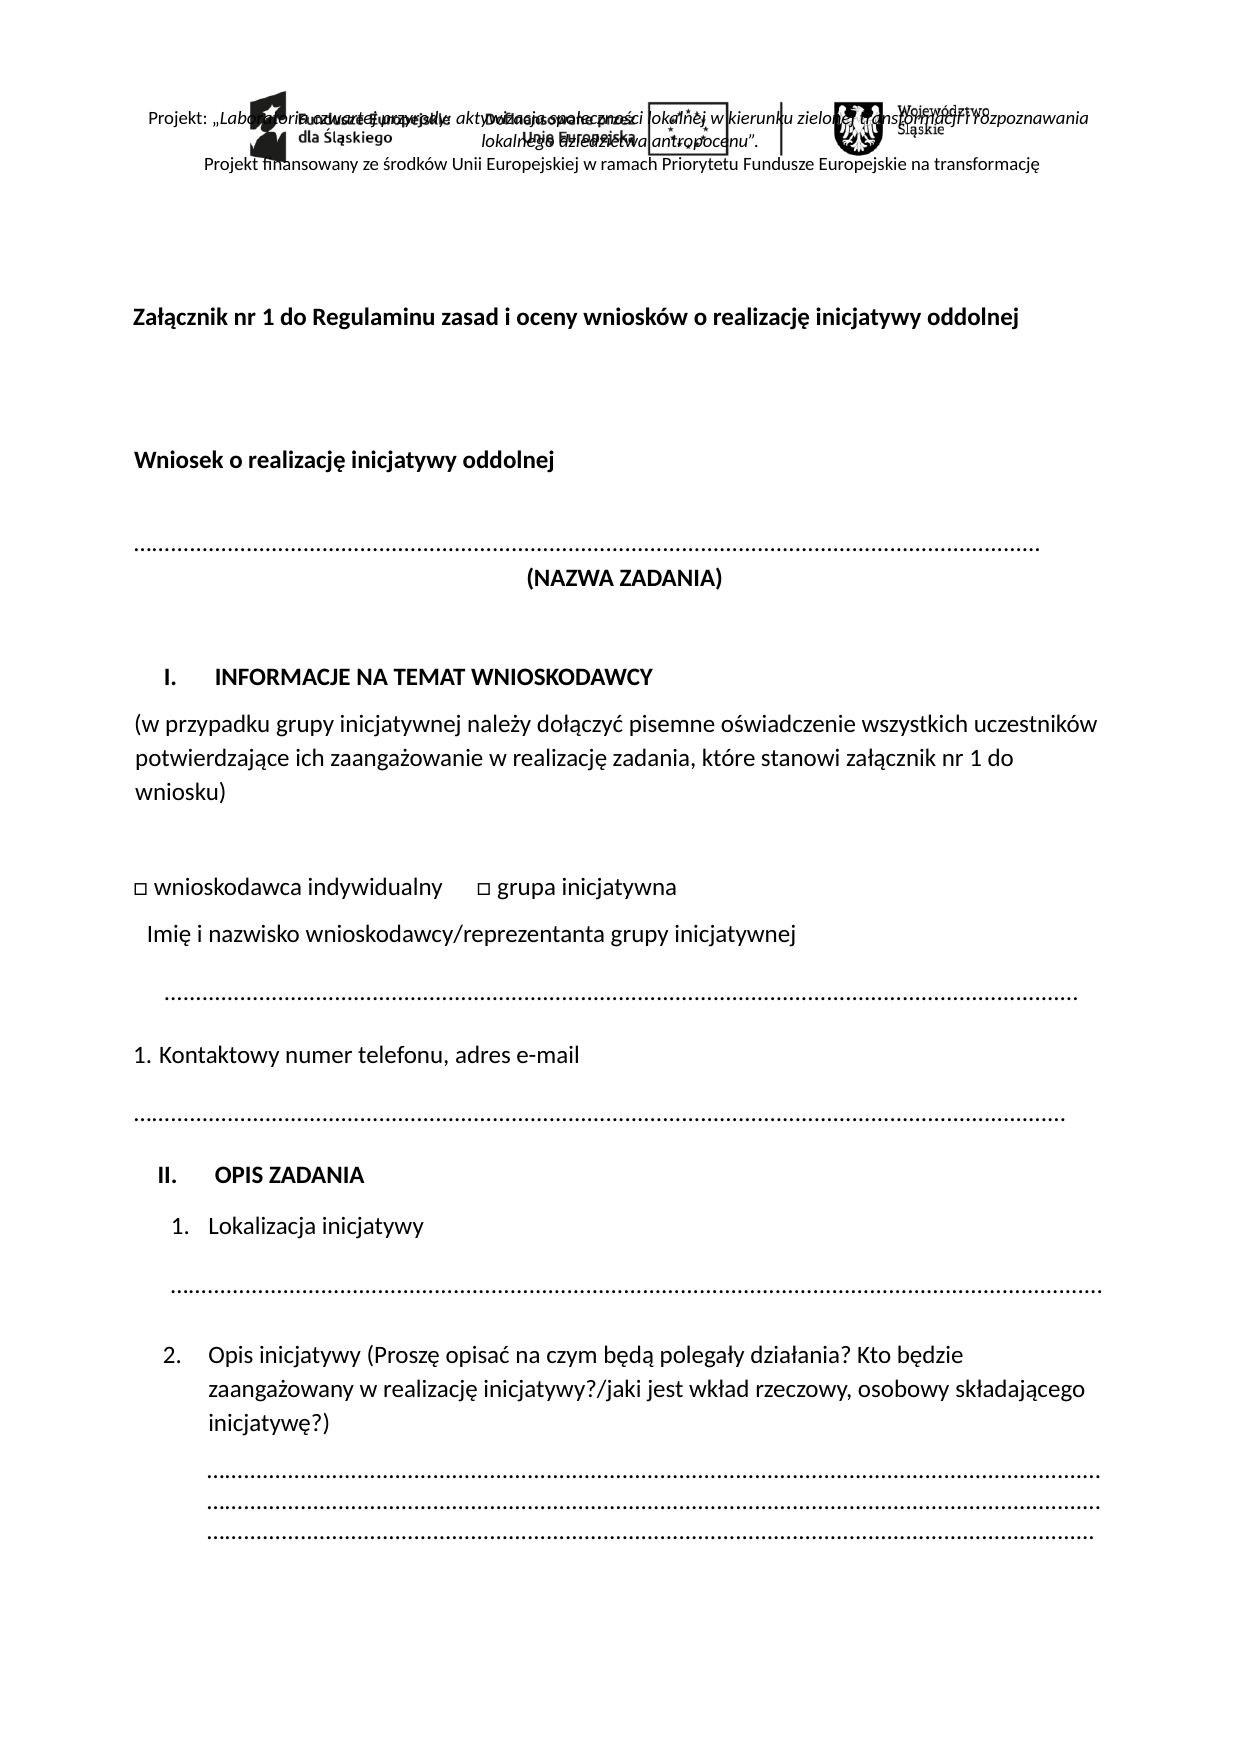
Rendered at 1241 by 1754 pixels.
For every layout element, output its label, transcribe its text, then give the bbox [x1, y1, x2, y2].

text ….......................................................................................................................................... [172, 1515, 1107, 1546]
text …................................................................................................................................................. [171, 1269, 1107, 1299]
text …................................................................................................................................................. [134, 1097, 1107, 1128]
list Lokalizacja inicjatywy [171, 1211, 1107, 1241]
picture [232, 73, 1007, 180]
text (w przypadku grupy inicjatywnej należy dołączyć pisemne oświadczenie wszystkich uczestników potwierdzające ich zaangażowanie w realizację zadania, które stanowi załącznik nr 1 do wniosku) [134, 708, 1107, 806]
subtitle INFORMACJE NA TEMAT WNIOSKODAWCY [163, 661, 1107, 691]
subtitle OPIS ZADANIA [157, 1159, 1107, 1189]
text …........................................................................................................................................... [172, 1485, 1107, 1515]
text …............................................................................................................................................. [134, 527, 1107, 557]
text …........................................................................................................................................... [172, 1454, 1107, 1485]
text ................................................................................................................................................. [137, 977, 1107, 1007]
text 1. Kontaktowy numer telefonu, adres e-mail [133, 1039, 1107, 1069]
text □ wnioskodawca indywidualny □ grupa inicjatywna [133, 871, 1107, 901]
text Imię i nazwisko wnioskodawcy/reprezentanta grupy inicjatywnej [141, 918, 1107, 949]
text (NAZWA ZADANIA) [142, 562, 1107, 592]
list Opis inicjatywy (Proszę opisać na czym będą polegały działania? Kto będzie zaangażowany w realizację inicjatywy?/jaki jest wkład rzeczowy, osobowy składającego inicjatywę?) [163, 1339, 1107, 1437]
text Załącznik nr 1 do Regulaminu zasad i oceny wniosków o realizację inicjatywy oddolnej [133, 301, 1107, 332]
subtitle Wniosek o realizację inicjatywy oddolnej [134, 444, 1107, 475]
